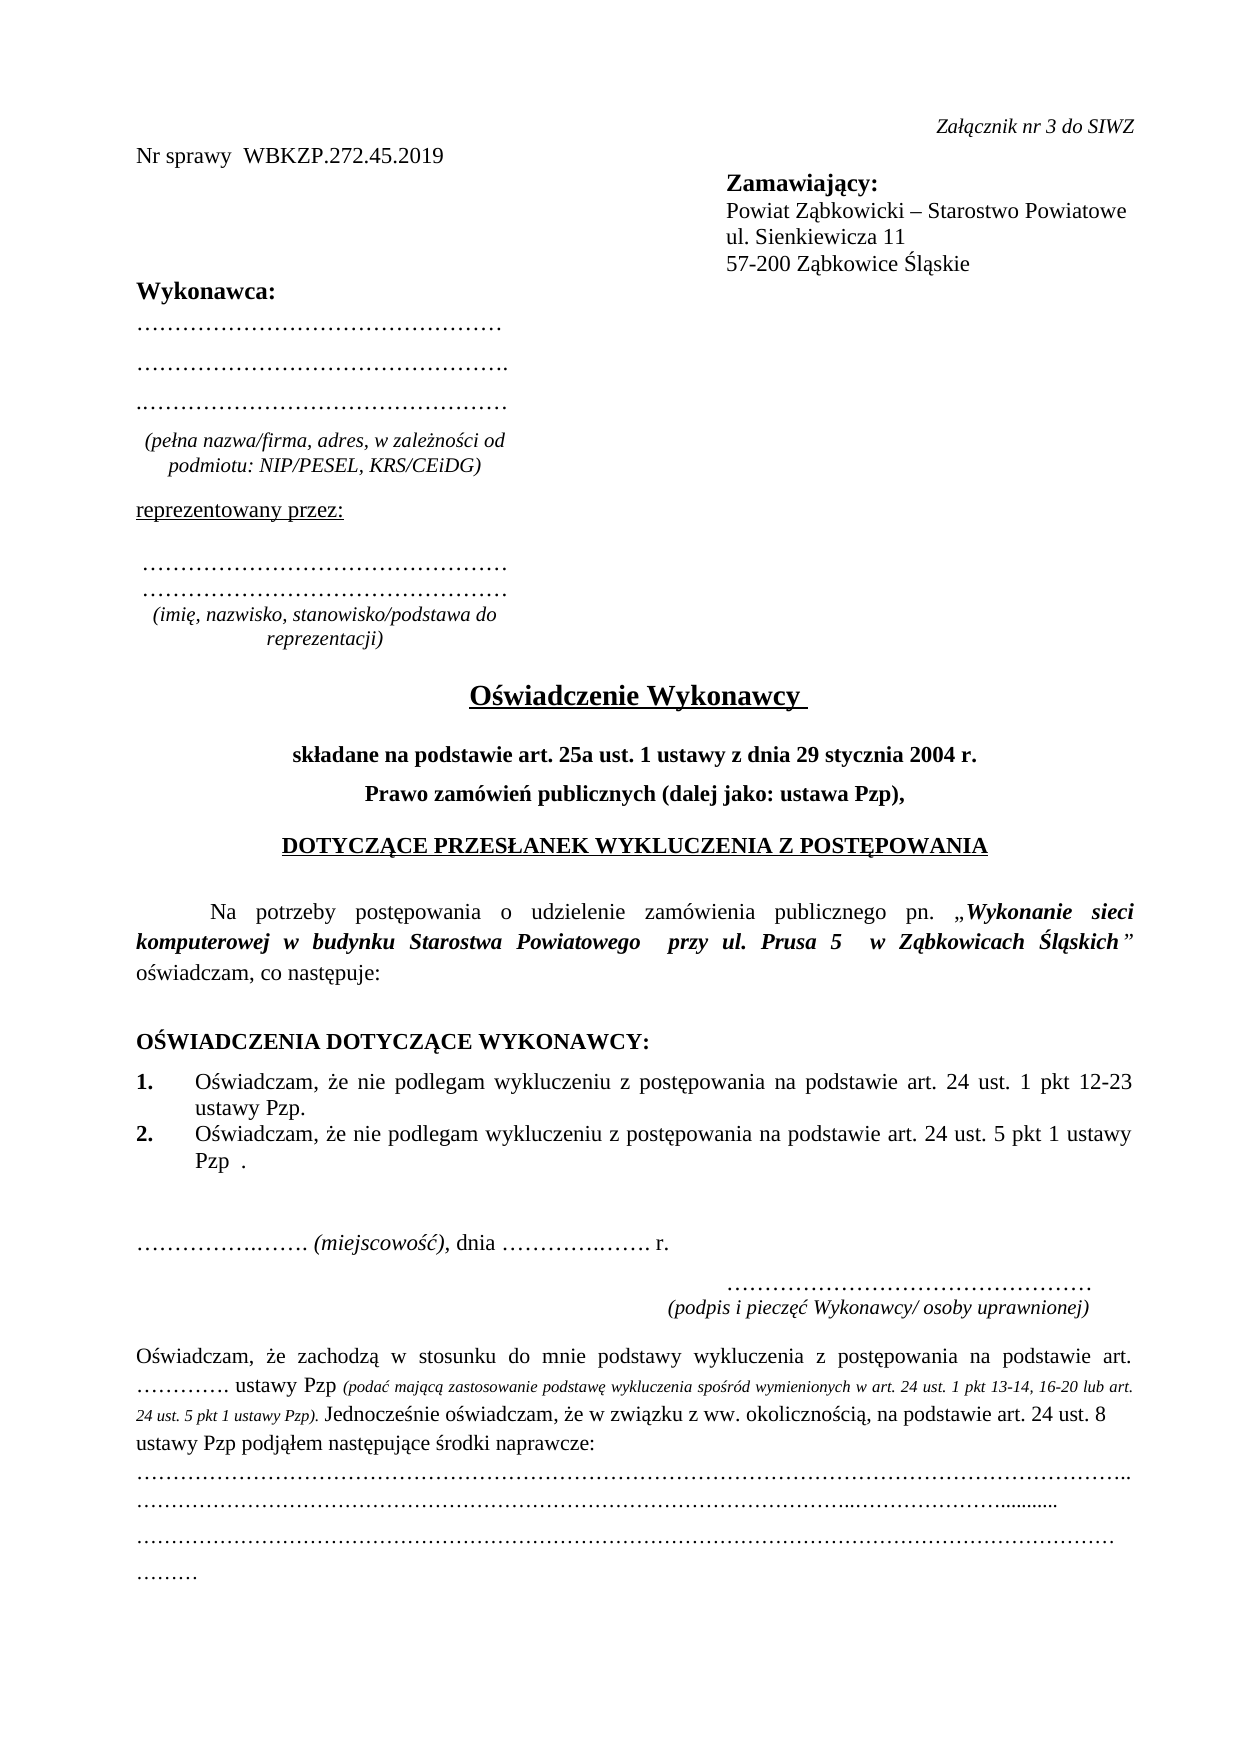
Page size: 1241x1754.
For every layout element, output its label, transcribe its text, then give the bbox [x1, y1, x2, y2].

text składane na podstawie art. 25a ust. 1 ustawy z dnia 29 stycznia 2004 r. [136, 741, 1134, 767]
text Powiat Ząbkowicki – Starostwo Powiatowe [726, 197, 1134, 223]
text ul. Sienkiewicza 11 [726, 223, 1134, 250]
text OŚWIADCZENIA DOTYCZĄCE WYKONAWCY: [136, 1028, 1134, 1054]
text Wykonawca: [136, 276, 1134, 305]
text ……………………………………………………………………………………..………………………………………… [136, 309, 514, 414]
text …………………………………………………………………………………… (imię, nazwisko, stanowisko/podstawa do reprezentacji) [136, 549, 514, 649]
text Zamawiający: [136, 168, 1134, 197]
text Oświadczam, że zachodzą w stosunku do mnie podstawy wykluczenia z postępowania na podstawie art. …………. ustawy Pzp (podać mającą zastosowanie podstawę wykluczenia spośród wymienionych w art. 24 ust. 1 pkt 13-14, 16-20 lub art. 24 ust. 5 pkt 1 ustawy Pzp). Jednocześnie oświadczam, że w związku z ww. okolicznością, na podstawie art. 24 ust. 8 [136, 1343, 1134, 1426]
text ………………………………………… [136, 1269, 1134, 1295]
list Oświadczam, że nie podlegam wykluczeniu z postępowania na podstawie art. 24 ust. 5 pkt 1 ustawy Pzp . [136, 1120, 1134, 1173]
text Prawo zamówień publicznych (dalej jako: ustawa Pzp), [136, 780, 1134, 807]
text Oświadczenie Wykonawcy [136, 678, 1134, 712]
text …………….……. (miejscowość), dnia ………….……. r. [136, 1229, 1134, 1256]
text (pełna nazwa/firma, adres, w zależności od podmiotu: NIP/PESEL, KRS/CEiDG) [136, 427, 514, 477]
text ustawy Pzp podjąłem następujące środki naprawcze: [136, 1430, 1134, 1455]
text Na potrzeby postępowania o udzielenie zamówienia publicznego pn. „Wykonanie sieci komputerowej w budynku Starostwa Powiatowego przy ul. Prusa 5 w Ząbkowicach Śląskich” oświadczam, co następuje: [136, 898, 1134, 985]
text ……………………………………………………………………………………………………………………….. [136, 1459, 1134, 1484]
text Nr sprawy WBKZP.272.45.2019 [136, 142, 1134, 168]
text 57-200 Ząbkowice Śląskie [726, 250, 1134, 276]
text (podpis i pieczęć Wykonawcy/ osoby uprawnionej) [136, 1295, 1134, 1319]
text Załącznik nr 3 do SIWZ [136, 114, 1134, 138]
list Oświadczam, że nie podlegam wykluczeniu z postępowania na podstawie art. 24 ust. 1 pkt 12-23 ustawy Pzp. [136, 1068, 1134, 1120]
text reprezentowany przez: [136, 496, 1134, 522]
text DOTYCZĄCE PRZESŁANEK WYKLUCZENIA Z POSTĘPOWANIA [136, 832, 1134, 859]
text …………………………………………………………………………………………..…………………...........…………………………………………………………………………………………………………………………………… [136, 1488, 1134, 1584]
